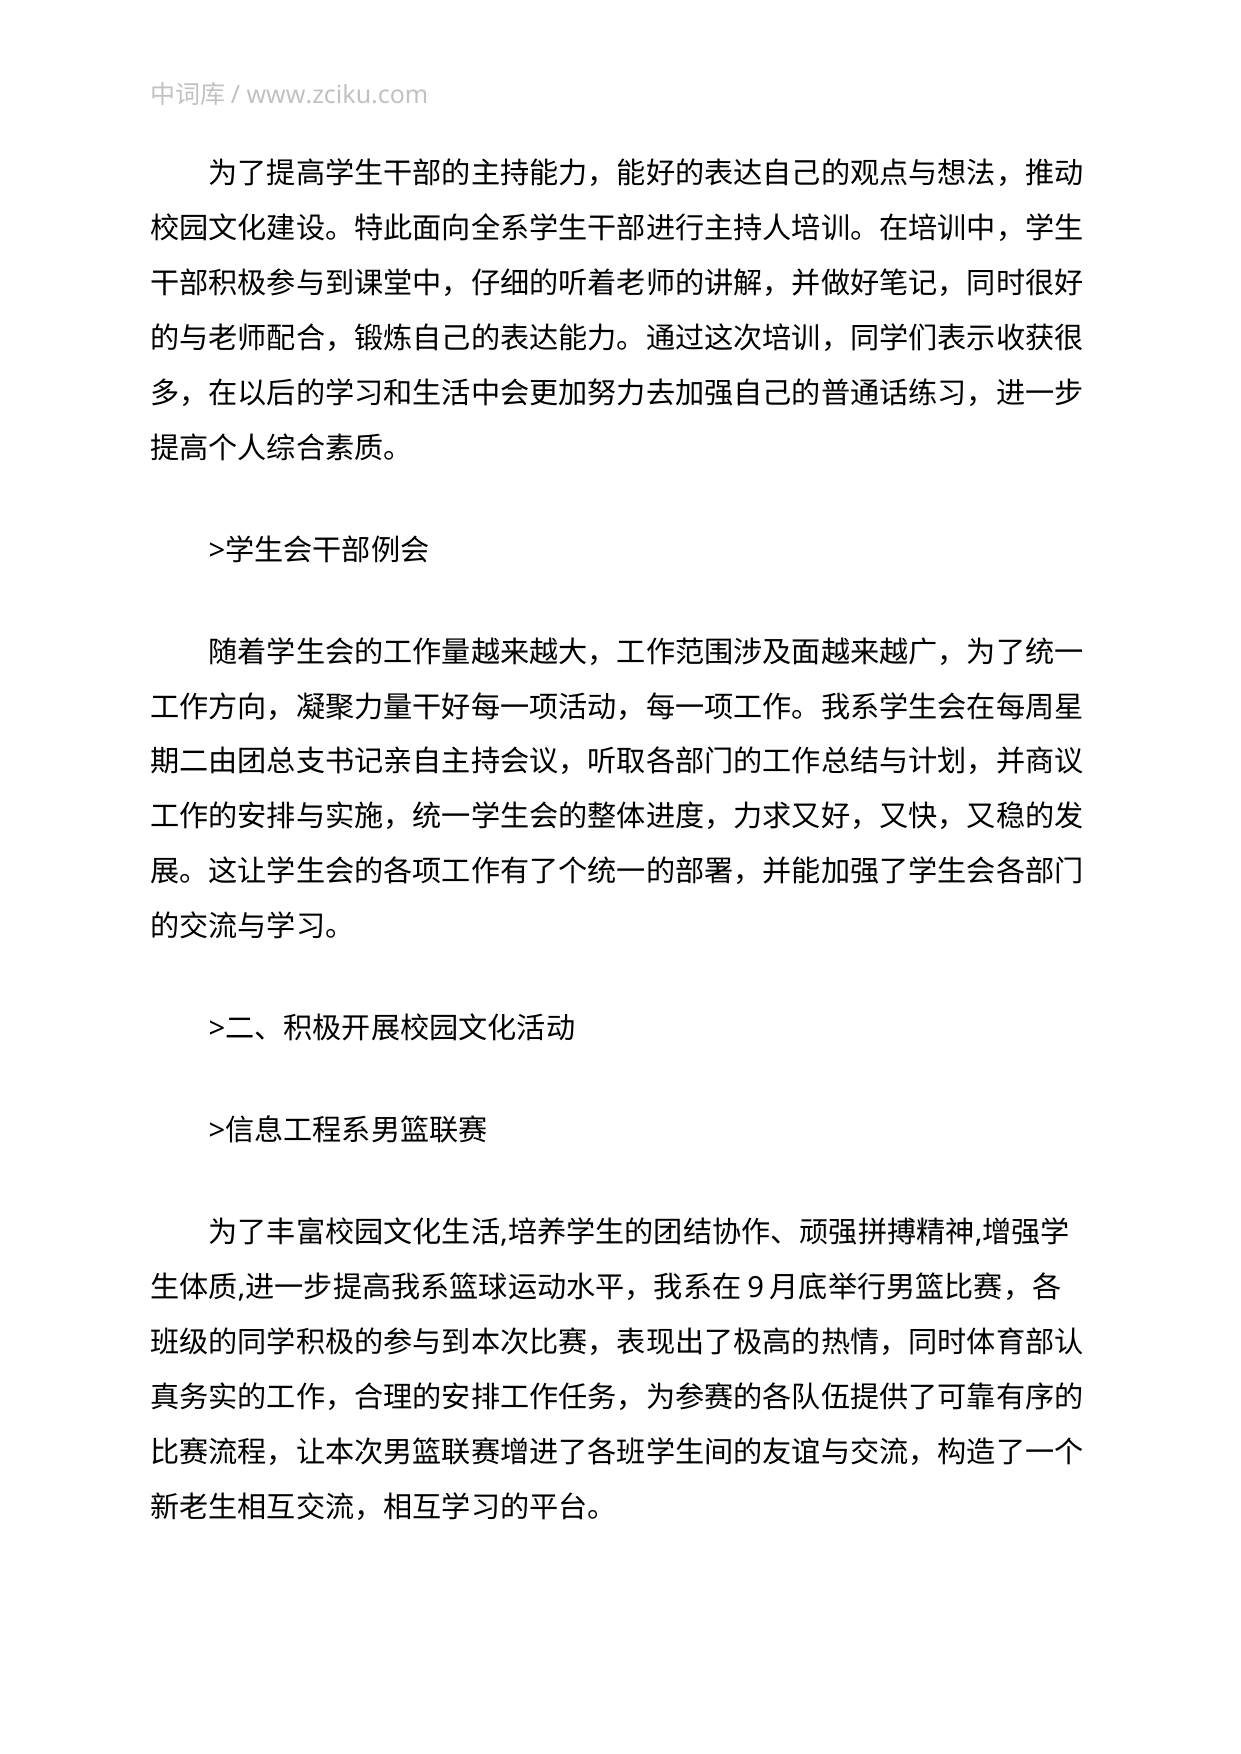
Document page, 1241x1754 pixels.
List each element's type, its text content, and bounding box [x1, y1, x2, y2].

text 为了提高学生干部的主持能力，能好的表达自己的观点与想法，推动校园文化建设。特此面向全系学生干部进行主持人培训。在培训中，学生干部积极参与到课堂中，仔细的听着老师的讲解，并做好笔记，同时很好的与老师配合，锻炼自己的表达能力。通过这次培训，同学们表示收获很多，在以后的学习和生活中会更加努力去加强自己的普通话练习，进一步提高个人综合素质。 [150, 150, 1090, 467]
text >二、积极开展校园文化活动 [150, 1004, 1090, 1047]
text >学生会干部例会 [150, 526, 1090, 569]
text 随着学生会的工作量越来越大，工作范围涉及面越来越广，为了统一工作方向，凝聚力量干好每一项活动，每一项工作。我系学生会在每周星期二由团总支书记亲自主持会议，听取各部门的工作总结与计划，并商议工作的安排与实施，统一学生会的整体进度，力求又好，又快，又稳的发展。这让学生会的各项工作有了个统一的部署，并能加强了学生会各部门的交流与学习。 [150, 628, 1090, 945]
text >信息工程系男篮联赛 [150, 1106, 1090, 1149]
text 为了丰富校园文化生活,培养学生的团结协作、顽强拼搏精神,增强学生体质,进一步提高我系篮球运动水平，我系在9月底举行男篮比赛，各班级的同学积极的参与到本次比赛，表现出了极高的热情，同时体育部认真务实的工作，合理的安排工作任务，为参赛的各队伍提供了可靠有序的比赛流程，让本次男篮联赛增进了各班学生间的友谊与交流，构造了一个新老生相互交流，相互学习的平台。 [150, 1208, 1090, 1525]
